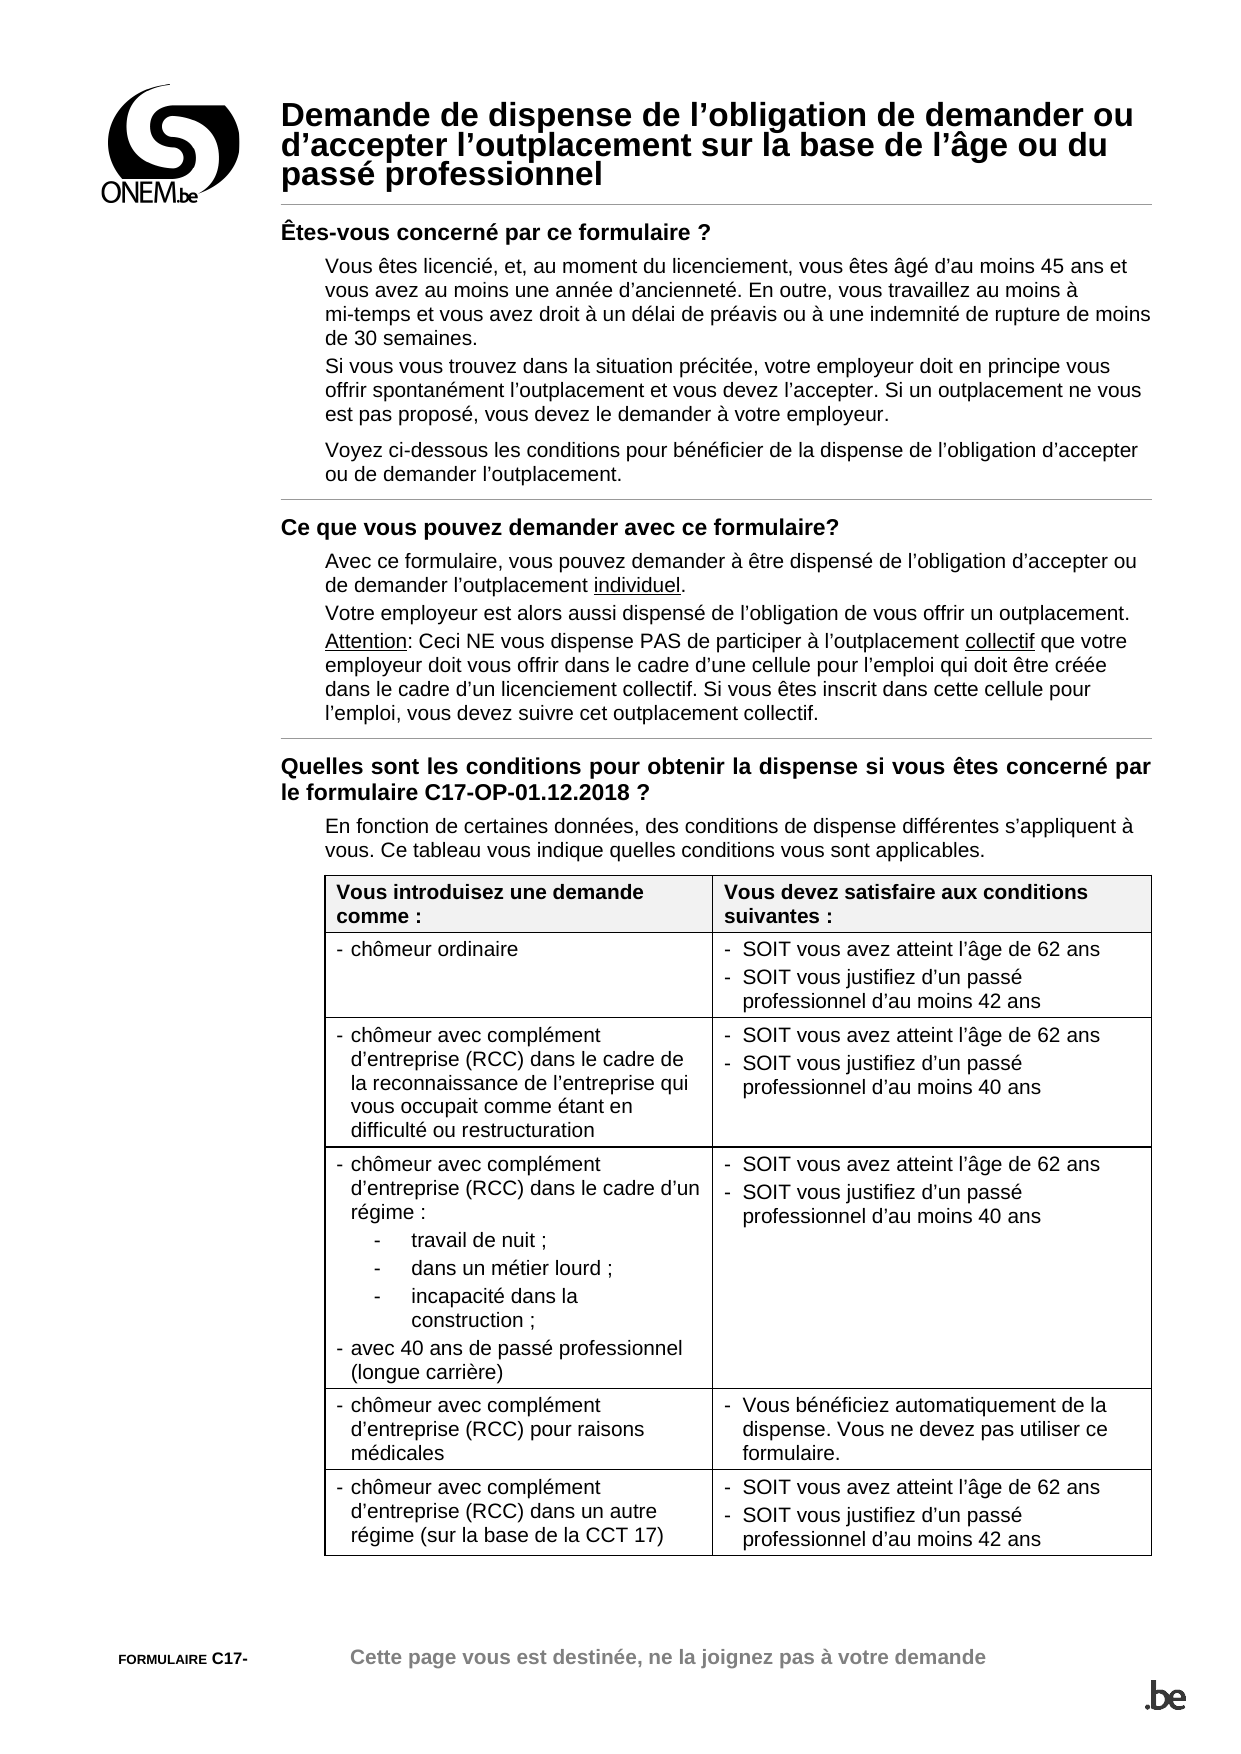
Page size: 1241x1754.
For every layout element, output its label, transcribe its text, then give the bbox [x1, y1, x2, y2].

text Attention: Ceci NE vous dispense PAS de participer à l’outplacement collectif que votre employeur doit vous offrir dans le cadre d’une cellule pour l’emploi qui doit être créée dans le cadre d’un licenciement collectif. Si vous êtes inscrit dans cette cellule pour l’emploi, vous devez suivre cet outplacement collectif. [325, 629, 1152, 725]
text Quelles sont les conditions pour obtenir la dispense si vous êtes concerné par le formulaire C17-OP-01.12.2018 ? [281, 739, 1152, 806]
text Avec ce formulaire, vous pouvez demander à être dispensé de l’obligation d’accepter ou de demander l’outplacement individuel. [325, 549, 1152, 597]
table_cell SOIT vous avez atteint l’âge de 62 ans SOIT vous justifiez d’un passé professionnel d’au moins 42 ans [713, 933, 1151, 1017]
text Ce que vous pouvez demander avec ce formulaire? [281, 500, 1152, 541]
text Demande de dispense de l’obligation de demander ou d’accepter l’outplacement sur la base de l’âge ou du passé professionnel [281, 103, 1152, 191]
table_header Vous devez satisfaire aux conditions suivantes : [713, 876, 1151, 932]
text Si vous vous trouvez dans la situation précitée, votre employeur doit en principe vous offrir spontanément l’outplacement et vous devez l’accepter. Si un outplacement ne vous est pas proposé, vous devez le demander à votre employeur. [325, 354, 1152, 426]
text Voyez ci-dessous les conditions pour bénéficier de la dispense de l’obligation d’accepter ou de demander l’outplacement. [325, 438, 1152, 486]
table_cell SOIT vous avez atteint l’âge de 62 ans SOIT vous justifiez d’un passé professionnel d’au moins 40 ans [713, 1148, 1151, 1388]
text En fonction de certaines données, des conditions de dispense différentes s’appliquent à vous. Ce tableau vous indique quelles conditions vous sont applicables. [325, 814, 1152, 862]
table_header Vous introduisez une demande comme : [326, 876, 712, 932]
table_cell SOIT vous avez atteint l’âge de 62 ans SOIT vous justifiez d’un passé professionnel d’au moins 42 ans [713, 1470, 1151, 1555]
table_cell Vous bénéficiez automatiquement de la dispense. Vous ne devez pas utiliser ce formulaire. [713, 1389, 1151, 1469]
table_cell SOIT vous avez atteint l’âge de 62 ans SOIT vous justifiez d’un passé professionnel d’au moins 40 ans [713, 1018, 1151, 1146]
table_cell chômeur avec complément d’entreprise (RCC) dans le cadre de la reconnaissance de l’entreprise qui vous occupait comme étant en difficulté ou restructuration [326, 1018, 712, 1146]
text Vous êtes licencié, et, au moment du licenciement, vous êtes âgé d’au moins 45 ans et vous avez au moins une année d’ancienneté. En outre, vous travaillez au moins à mi-temps et vous avez droit à un délai de préavis ou à une indemnité de rupture de moins de 30 semaines. [325, 254, 1152, 349]
table_cell chômeur avec complément d’entreprise (RCC) dans un autre régime (sur la base de la CCT 17) [326, 1470, 712, 1555]
table_cell chômeur avec complément d’entreprise (RCC) pour raisons médicales [326, 1389, 712, 1469]
table_cell chômeur ordinaire [326, 933, 712, 1017]
table_cell chômeur avec complément d’entreprise (RCC) dans le cadre d’un régime : travail de nuit ; dans un métier lourd ; incapacité dans la construction ; avec 40 ans de passé professionnel (longue carrière) [326, 1148, 712, 1388]
text Êtes-vous concerné par ce formulaire ? [281, 205, 1152, 245]
text Votre employeur est alors aussi dispensé de l’obligation de vous offrir un outplacement. [325, 601, 1152, 625]
picture [1121, 1651, 1215, 1738]
picture [101, 84, 240, 203]
